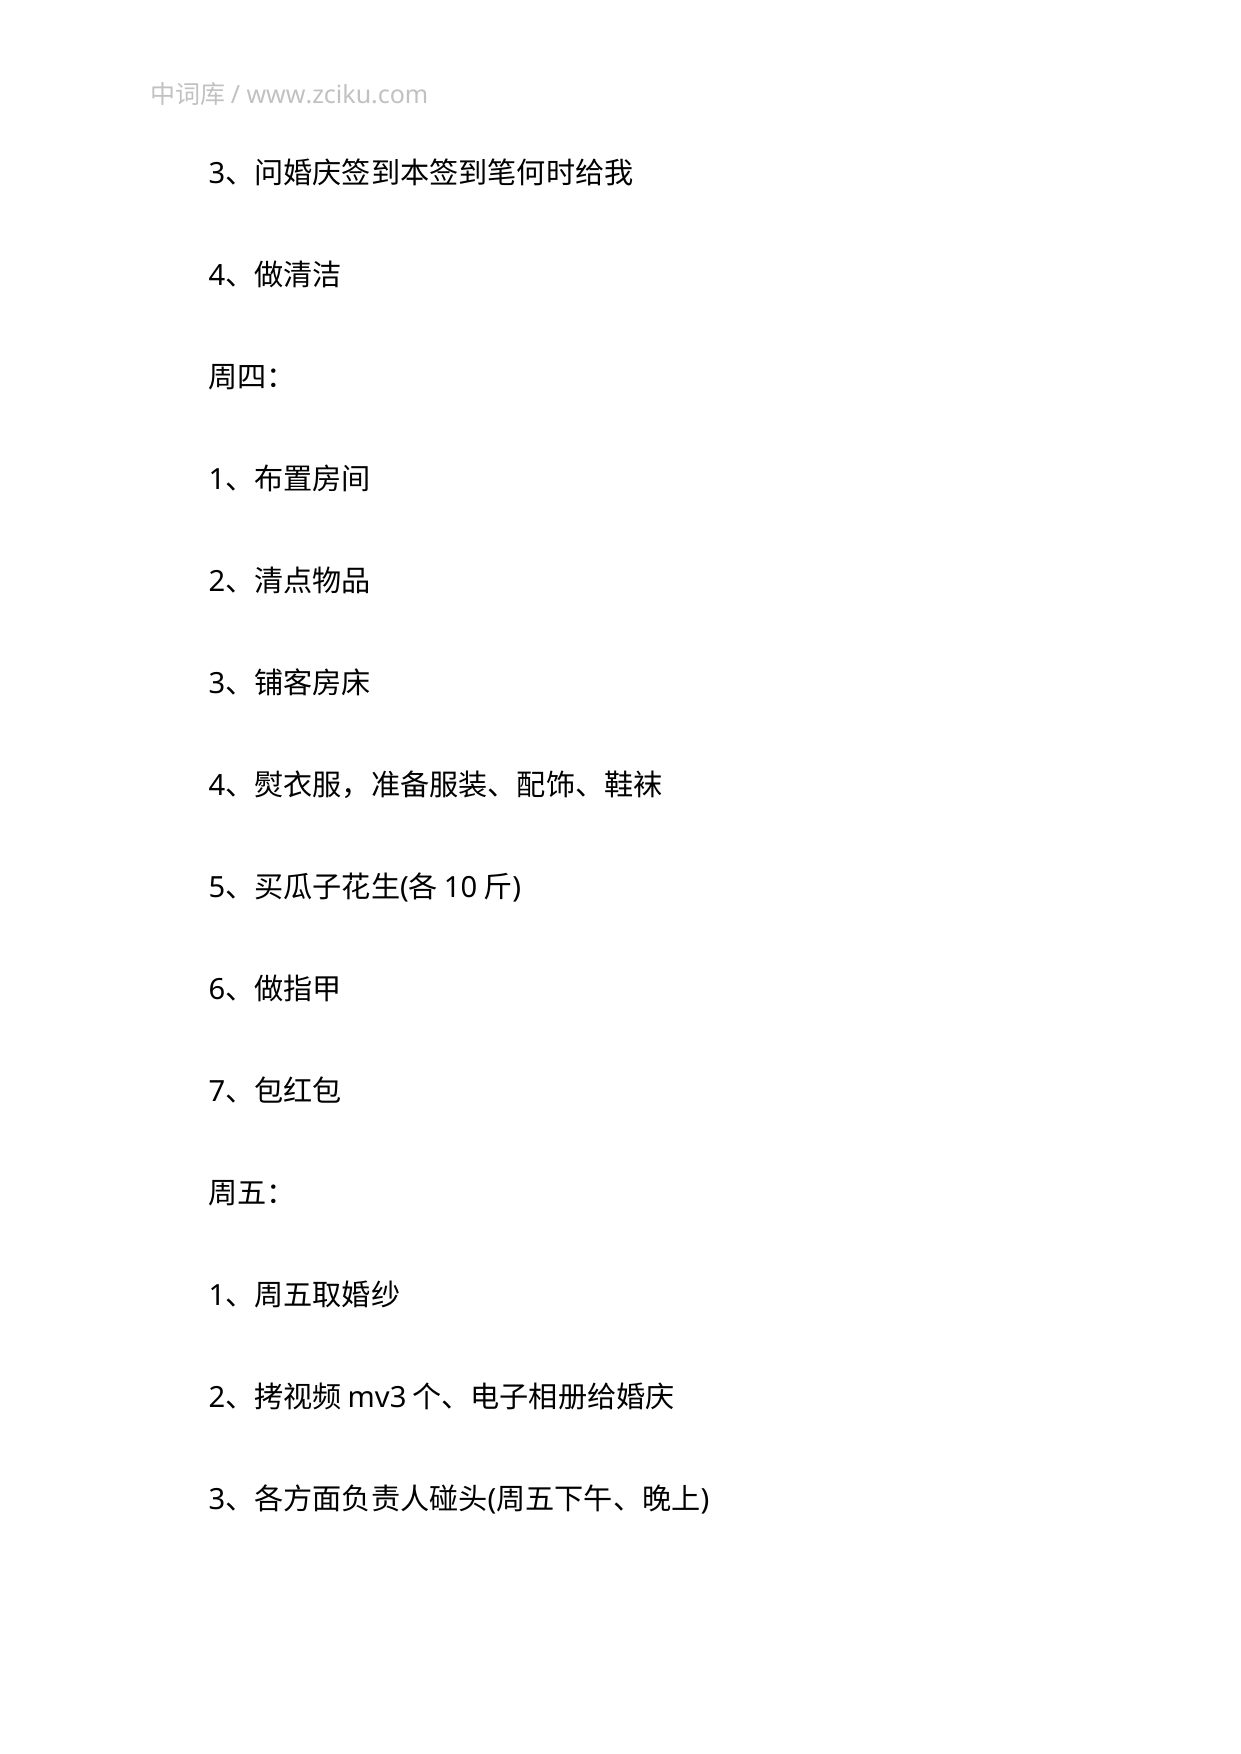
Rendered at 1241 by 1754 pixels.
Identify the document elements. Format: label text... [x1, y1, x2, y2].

text 6、做指甲 [150, 966, 1090, 1008]
text 1、周五取婚纱 [150, 1271, 1090, 1314]
text 2、拷视频mv3个、电子相册给婚庆 [150, 1373, 1090, 1416]
text 3、铺客房床 [150, 660, 1090, 702]
text 5、买瓜子花生(各10斤) [150, 864, 1090, 906]
text 2、清点物品 [150, 558, 1090, 600]
text 3、问婚庆签到本签到笔何时给我 [150, 150, 1090, 192]
text 周五： [150, 1169, 1090, 1212]
text 4、熨衣服，准备服装、配饰、鞋袜 [150, 762, 1090, 804]
text 3、各方面负责人碰头(周五下午、晚上) [150, 1475, 1090, 1518]
text 7、包红包 [150, 1068, 1090, 1110]
text 4、做清洁 [150, 252, 1090, 294]
text 周四： [150, 354, 1090, 396]
text 1、布置房间 [150, 456, 1090, 498]
